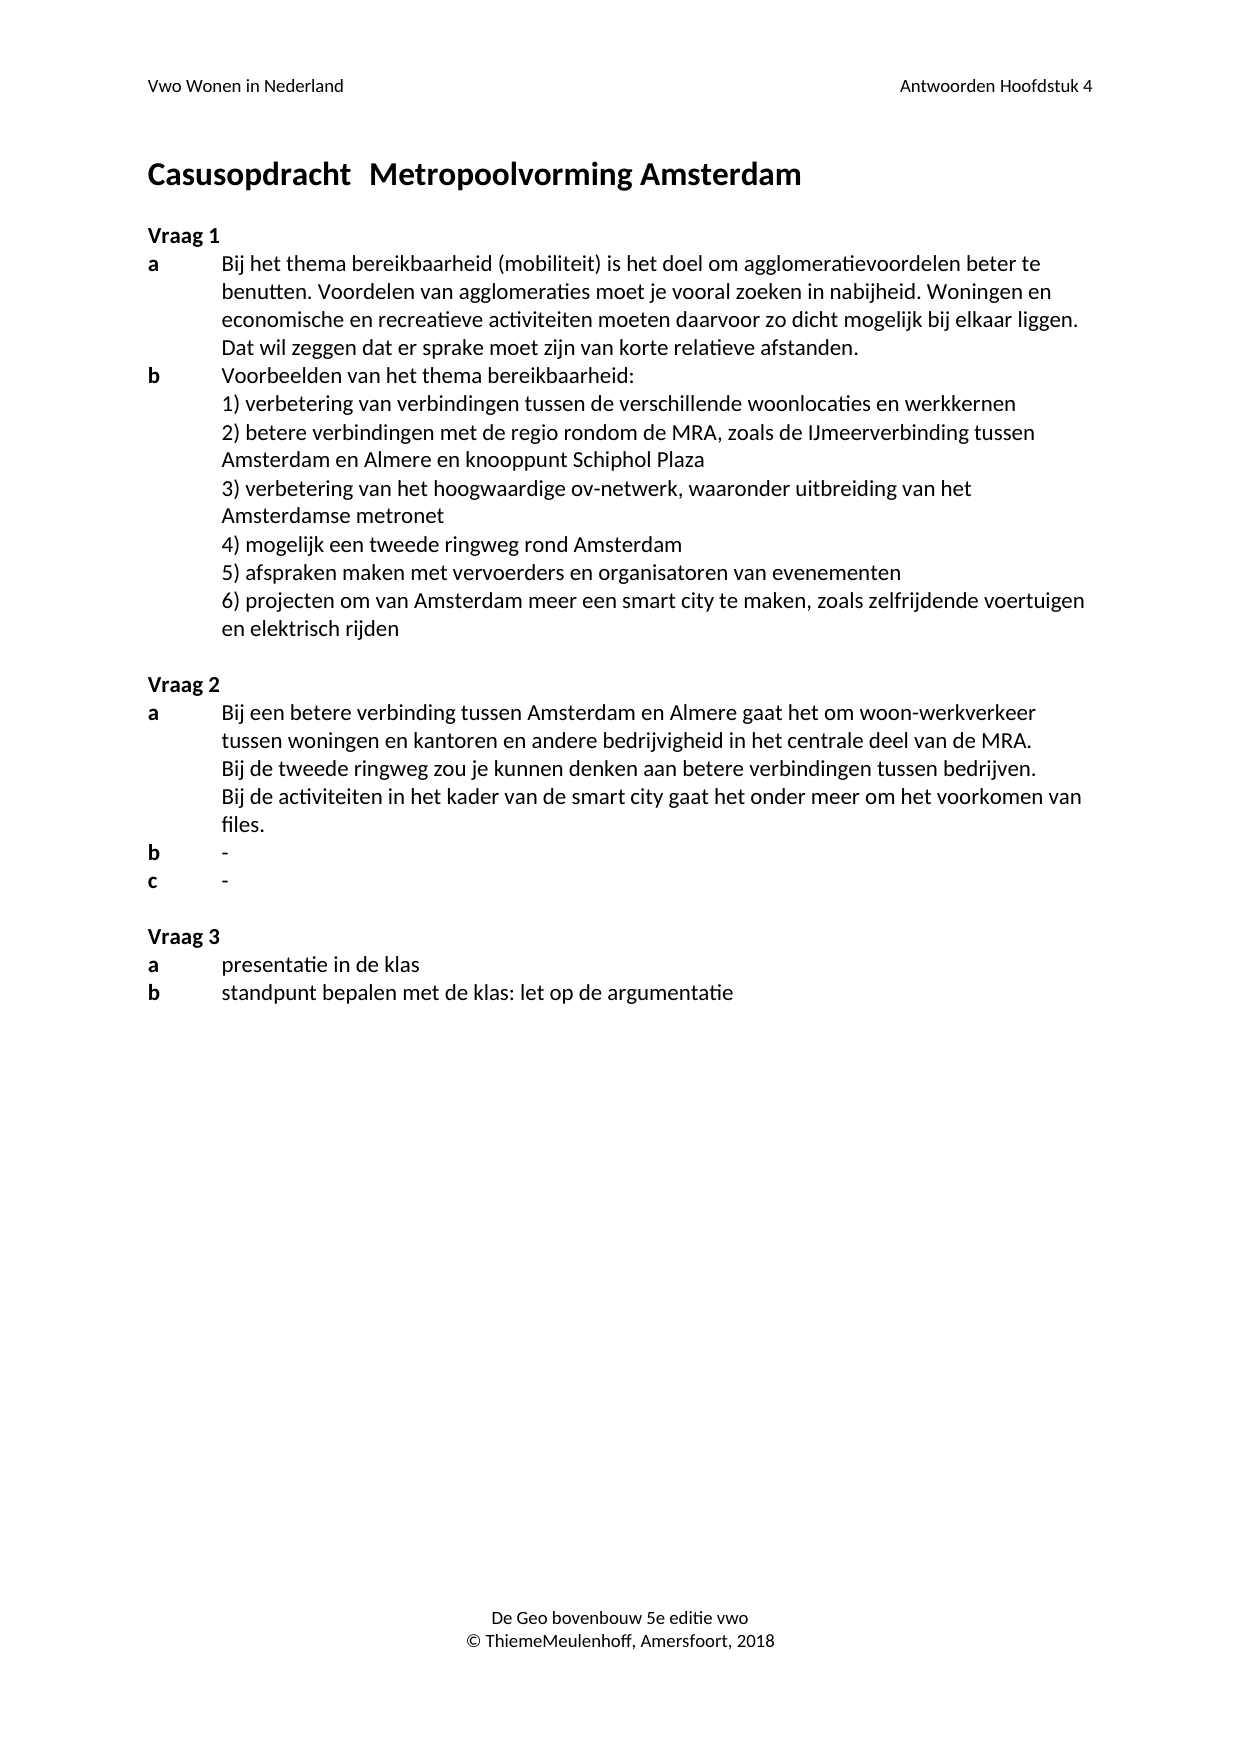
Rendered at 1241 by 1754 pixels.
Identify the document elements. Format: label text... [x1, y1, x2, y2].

text 4) mogelijk een tweede ringweg rond Amsterdam [148, 530, 1093, 558]
text 2) betere verbindingen met de regio rondom de MRA, zoals de IJmeerverbinding tussen Amsterdam en Almere en knooppunt Schiphol Plaza [148, 418, 1093, 474]
text Bij de tweede ringweg zou je kunnen denken aan betere verbindingen tussen bedrijven. [148, 754, 1093, 782]
text Vraag 1 [148, 221, 1093, 249]
text c - [148, 866, 1093, 894]
text 3) verbetering van het hoogwaardige ov-netwerk, waaronder uitbreiding van het Amsterdamse metronet [148, 474, 1093, 530]
text b - [148, 838, 1093, 866]
text b Voorbeelden van het thema bereikbaarheid: [148, 362, 1093, 389]
text 6) projecten om van Amsterdam meer een smart city te maken, zoals zelfrijdende voertuigen en elektrisch rijden [148, 586, 1093, 642]
text Vraag 2 [148, 670, 1093, 698]
text a Bij een betere verbinding tussen Amsterdam en Almere gaat het om woon-werkverkeer tussen woningen en kantoren en andere bedrijvigheid in het centrale deel van de MRA. [148, 698, 1093, 754]
text 1) verbetering van verbindingen tussen de verschillende woonlocaties en werkkernen [148, 389, 1093, 418]
text a Bij het thema bereikbaarheid (mobiliteit) is het doel om agglomeratievoordelen beter te benutten. Voordelen van agglomeraties moet je vooral zoeken in nabijheid. Woningen en economische en recreatieve activiteiten moeten daarvoor zo dicht mogelijk bij elkaar liggen. Dat wil zeggen dat er sprake moet zijn van korte relatieve afstanden. [148, 249, 1093, 362]
text a presentatie in de klas [148, 950, 1093, 978]
text Vraag 3 [148, 922, 1093, 950]
text Bij de activiteiten in het kader van de smart city gaat het onder meer om het voorkomen van files. [148, 782, 1093, 838]
text Casusopdracht Metropoolvorming Amsterdam [148, 153, 1093, 193]
text b standpunt bepalen met de klas: let op de argumentatie [148, 978, 1093, 1006]
text 5) afspraken maken met vervoerders en organisatoren van evenementen [148, 558, 1093, 586]
